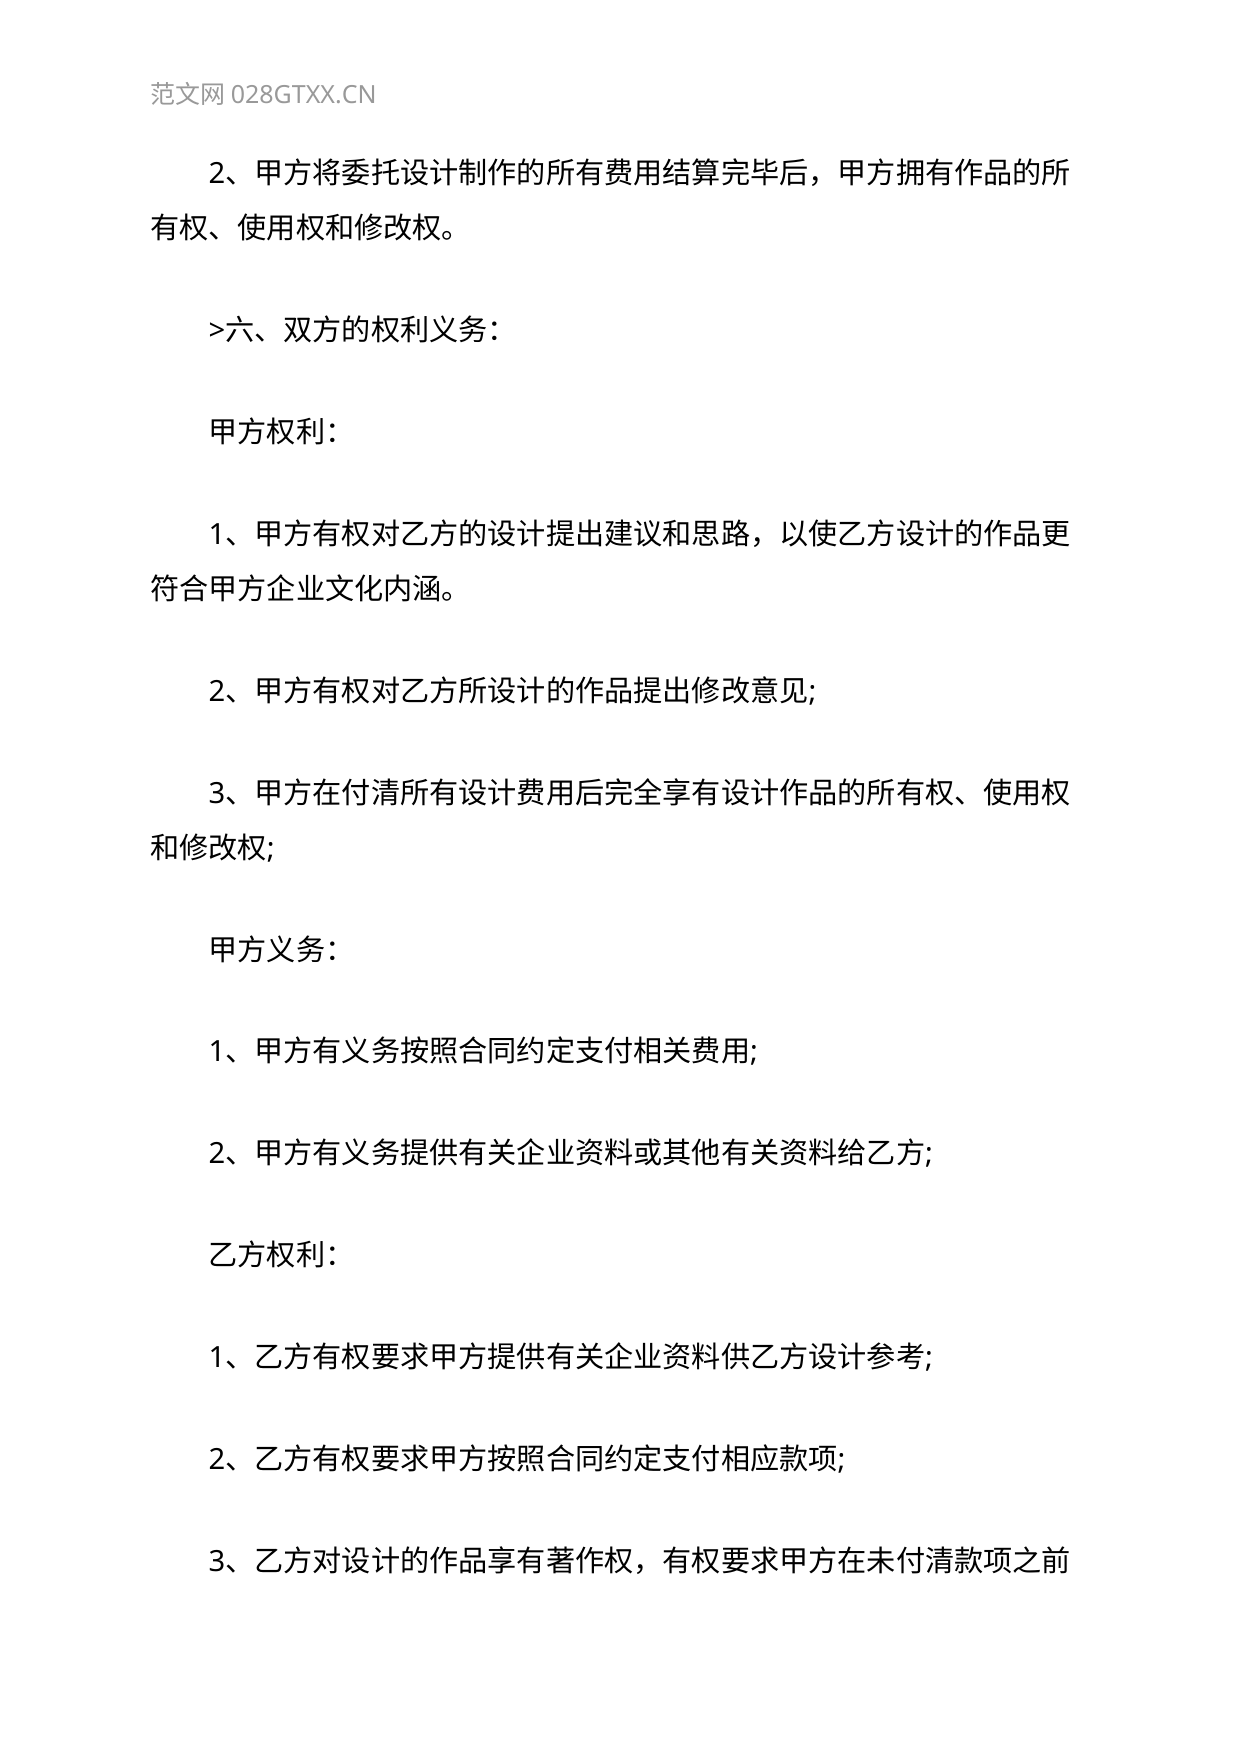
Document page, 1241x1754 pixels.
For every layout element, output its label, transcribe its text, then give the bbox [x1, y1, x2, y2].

text 2、乙方有权要求甲方按照合同约定支付相应款项; [150, 1436, 1090, 1478]
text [150, 1538, 1090, 1580]
text 1、甲方有义务按照合同约定支付相关费用; [150, 1028, 1090, 1070]
text 2、甲方有权对乙方所设计的作品提出修改意见; [150, 667, 1090, 710]
text 乙方权利： [150, 1232, 1090, 1274]
text 甲方权利： [150, 409, 1090, 451]
text 3、甲方在付清所有设计费用后完全享有设计作品的所有权、使用权和修改权; [150, 769, 1090, 867]
text 1、乙方有权要求甲方提供有关企业资料供乙方设计参考; [150, 1334, 1090, 1376]
text 2、甲方有义务提供有关企业资料或其他有关资料给乙方; [150, 1130, 1090, 1172]
text 1、甲方有权对乙方的设计提出建议和思路，以使乙方设计的作品更符合甲方企业文化内涵。 [150, 511, 1090, 608]
text >六、双方的权利义务： [150, 307, 1090, 349]
text 2、甲方将委托设计制作的所有费用结算完毕后，甲方拥有作品的所有权、使用权和修改权。 [150, 150, 1090, 247]
text 甲方义务： [150, 926, 1090, 968]
